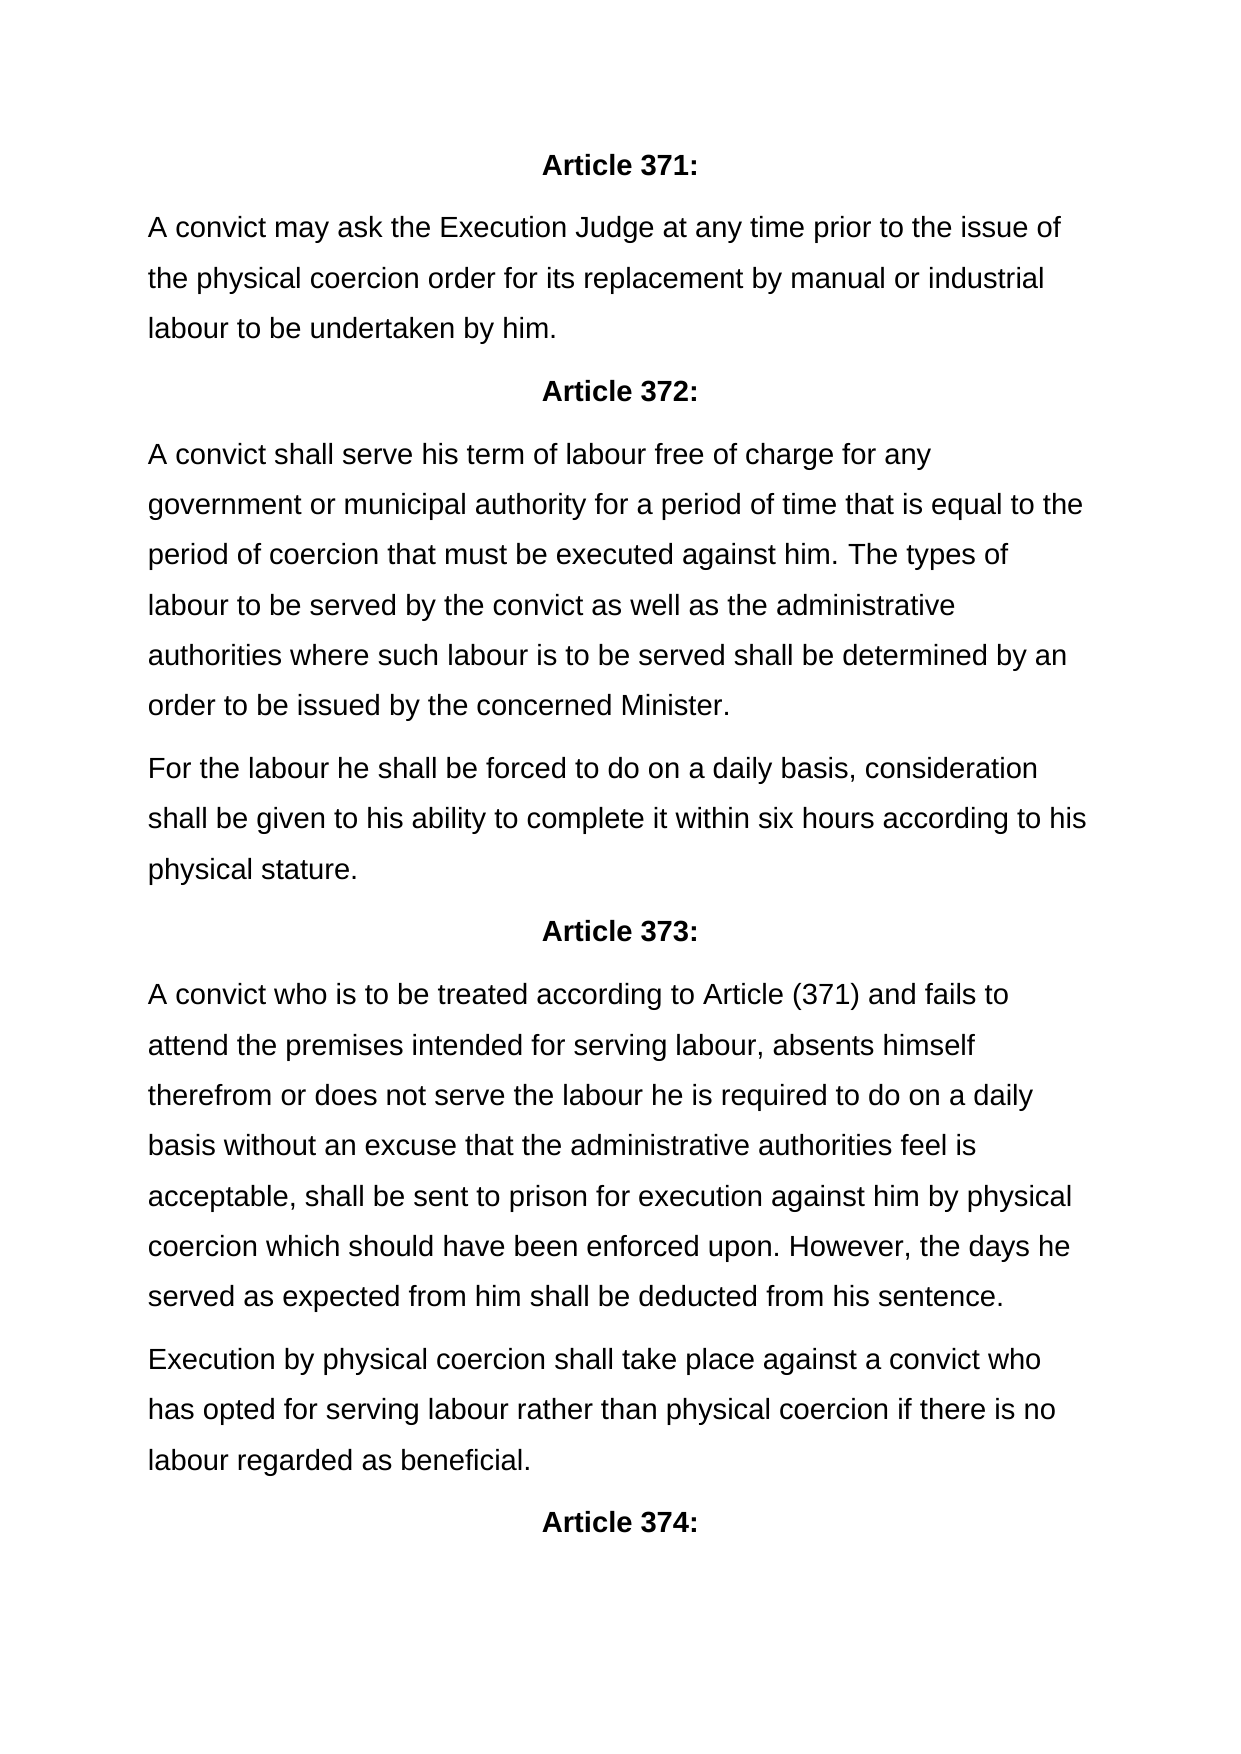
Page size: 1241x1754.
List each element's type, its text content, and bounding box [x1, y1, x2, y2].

text A convict shall serve his term of labour free of charge for any government or municipal authority for a period of time that is equal to the period of coercion that must be executed against him. The types of labour to be served by the convict as well as the administrative authorities where such labour is to be served shall be determined by an order to be issued by the concerned Minister. [148, 437, 1093, 722]
text Article 372: [148, 374, 1093, 407]
text Article 371: [148, 148, 1093, 181]
text Article 374: [148, 1505, 1093, 1539]
text Execution by physical coercion shall take place against a convict who has opted for serving labour rather than physical coercion if there is no labour regarded as beneficial. [148, 1342, 1093, 1476]
text A convict may ask the Execution Judge at any time prior to the issue of the physical coercion order for its replacement by manual or industrial labour to be undertaken by him. [148, 210, 1093, 344]
text Article 373: [148, 914, 1093, 948]
text A convict who is to be treated according to Article (371) and fails to attend the premises intended for serving labour, absents himself therefrom or does not serve the labour he is required to do on a daily basis without an excuse that the administrative authorities feel is acceptable, shall be sent to prison for execution against him by physical coercion which should have been enforced upon. However, the days he served as expected from him shall be deducted from his sentence. [148, 977, 1093, 1313]
text For the labour he shall be forced to do on a daily basis, consideration shall be given to his ability to complete it within six hours according to his physical stature. [148, 751, 1093, 885]
